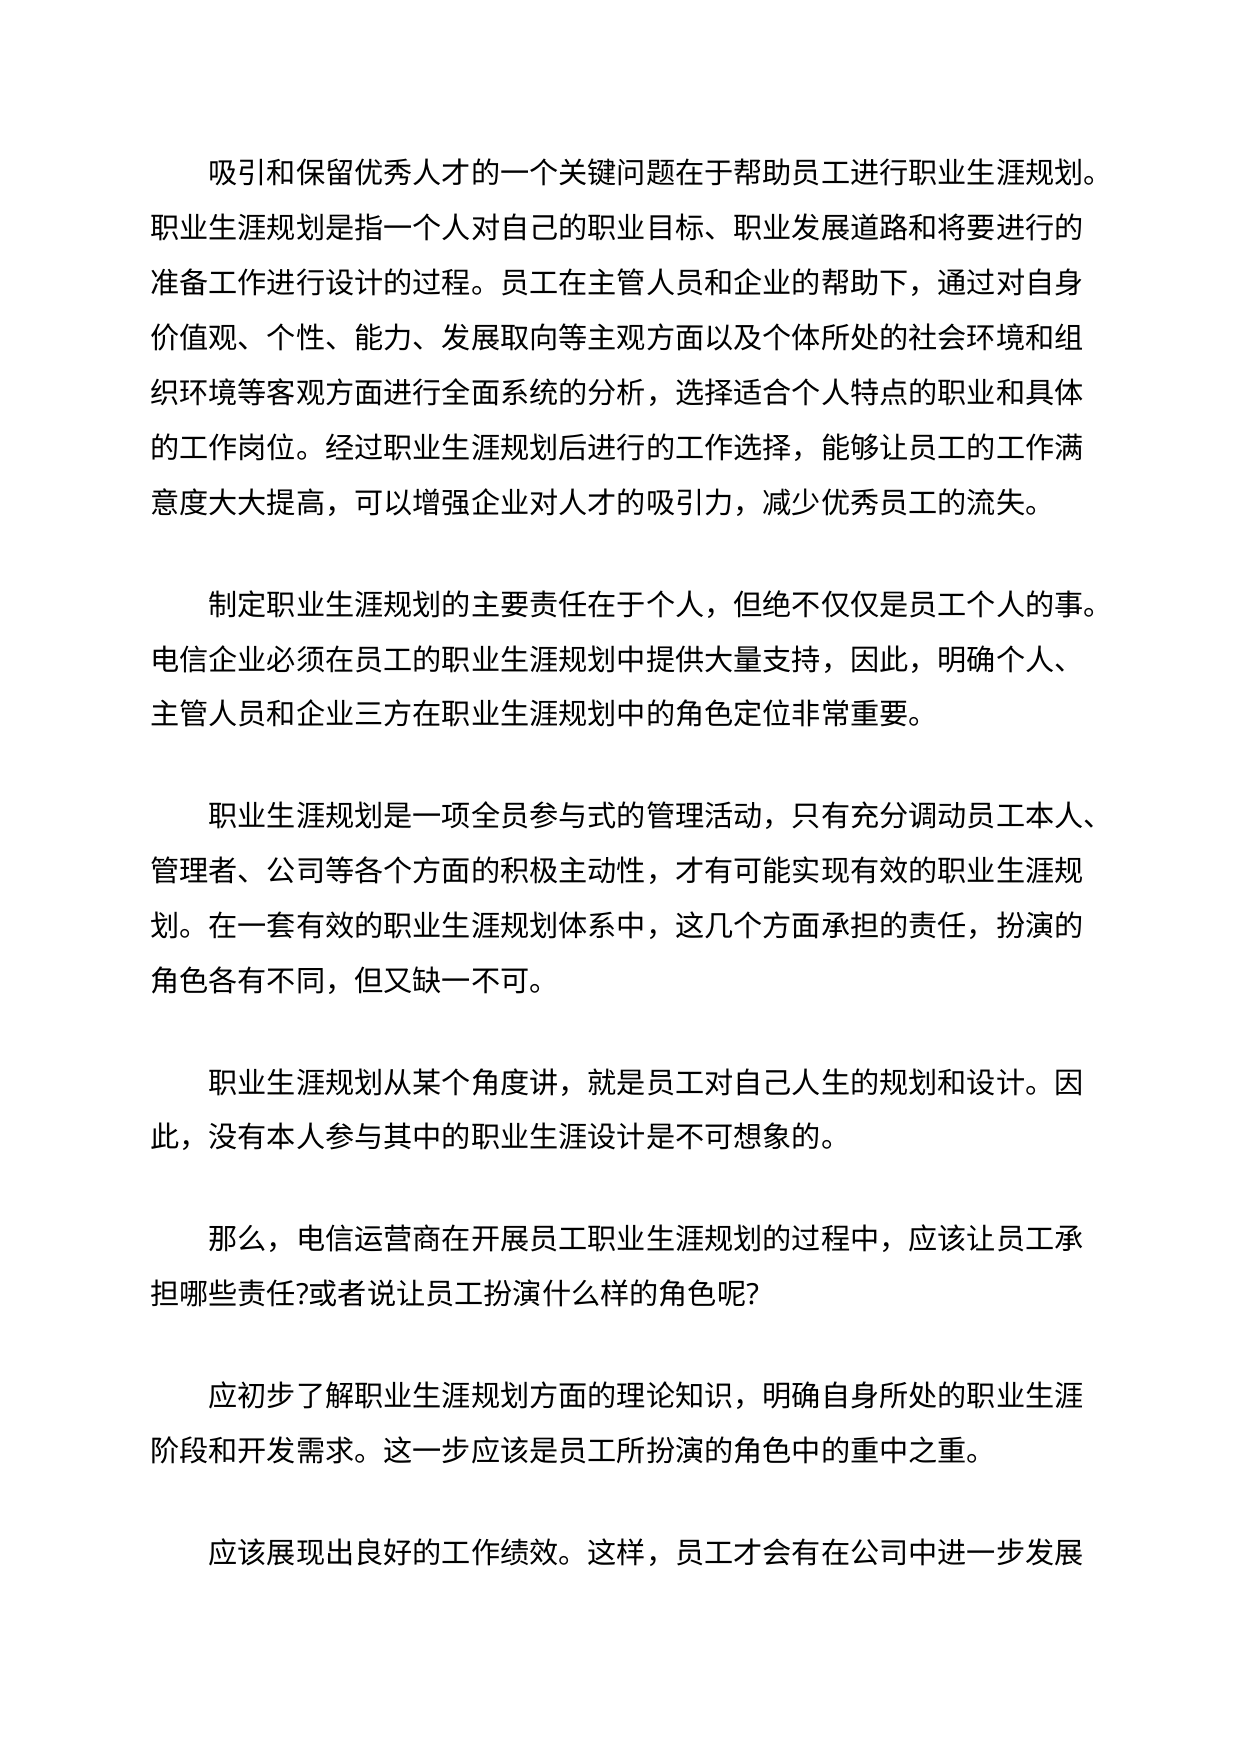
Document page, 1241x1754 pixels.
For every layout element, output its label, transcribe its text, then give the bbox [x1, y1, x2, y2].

text 那么，电信运营商在开展员工职业生涯规划的过程中，应该让员工承担哪些责任?或者说让员工扮演什么样的角色呢? [150, 1216, 1090, 1313]
text 应初步了解职业生涯规划方面的理论知识，明确自身所处的职业生涯阶段和开发需求。这一步应该是员工所扮演的角色中的重中之重。 [150, 1373, 1090, 1470]
text 职业生涯规划从某个角度讲，就是员工对自己人生的规划和设计。因此，没有本人参与其中的职业生涯设计是不可想象的。 [150, 1059, 1090, 1156]
text 职业生涯规划是一项全员参与式的管理活动，只有充分调动员工本人、管理者、公司等各个方面的积极主动性，才有可能实现有效的职业生涯规划。在一套有效的职业生涯规划体系中，这几个方面承担的责任，扮演的角色各有不同，但又缺一不可。 [150, 793, 1090, 1000]
text 制定职业生涯规划的主要责任在于个人，但绝不仅仅是员工个人的事。电信企业必须在员工的职业生涯规划中提供大量支持，因此，明确个人、主管人员和企业三方在职业生涯规划中的角色定位非常重要。 [150, 581, 1090, 733]
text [150, 1529, 1090, 1572]
text 吸引和保留优秀人才的一个关键问题在于帮助员工进行职业生涯规划。职业生涯规划是指一个人对自己的职业目标、职业发展道路和将要进行的准备工作进行设计的过程。员工在主管人员和企业的帮助下，通过对自身价值观、个性、能力、发展取向等主观方面以及个体所处的社会环境和组织环境等客观方面进行全面系统的分析，选择适合个人特点的职业和具体的工作岗位。经过职业生涯规划后进行的工作选择，能够让员工的工作满意度大大提高，可以增强企业对人才的吸引力，减少优秀员工的流失。 [150, 150, 1090, 522]
